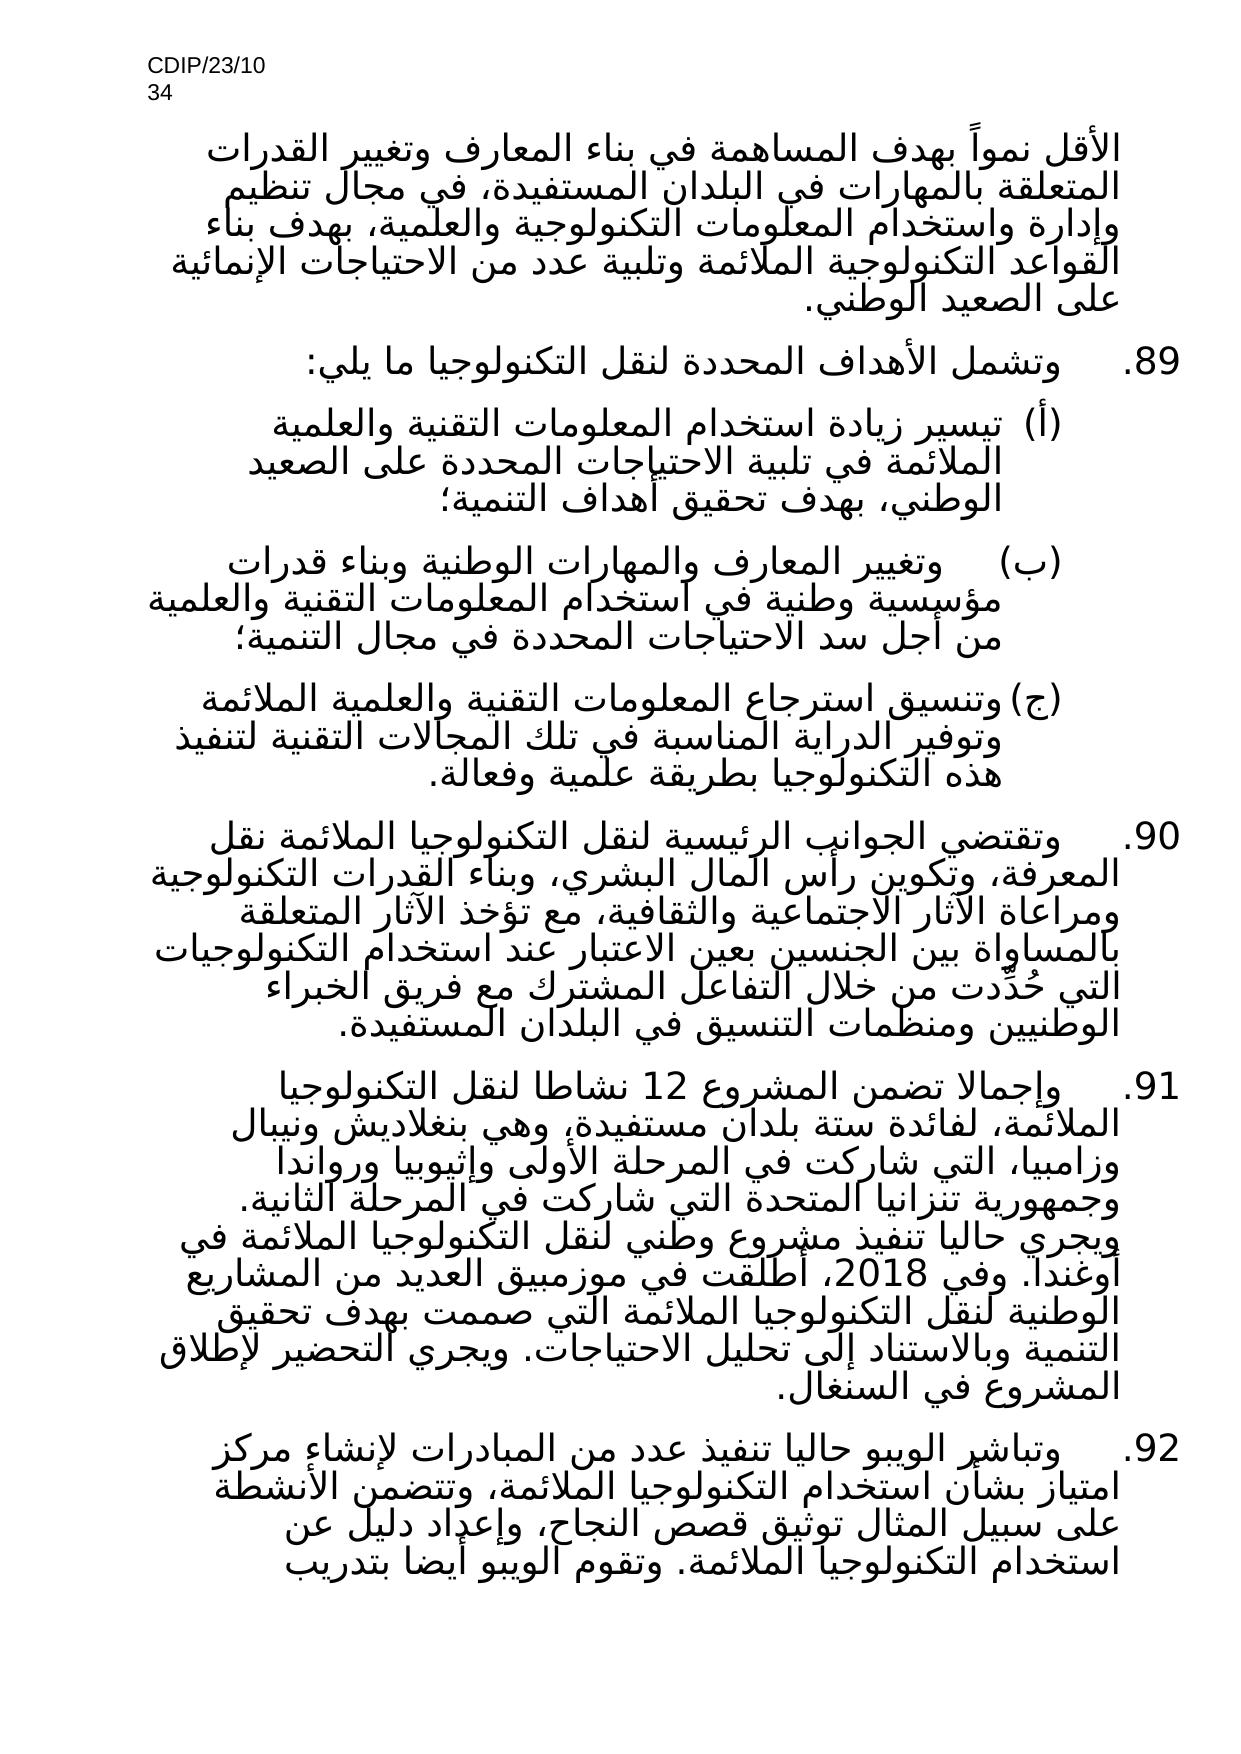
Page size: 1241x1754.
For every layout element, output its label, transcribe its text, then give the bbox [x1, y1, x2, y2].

list (أ) تيسير زيادة استخدام المعلومات التقنية والعلمية الملائمة في تلبية الاحتياجات المحددة على الصعيد الوطني، بهدف تحقيق أهداف التنمية؛ [147, 407, 1063, 519]
text وتقتضي الجوانب الرئيسية لنقل التكنولوجيا الملائمة نقل المعرفة، وتكوين رأس المال البشري، وبناء القدرات التكنولوجية ومراعاة الآثار الاجتماعية والثقافية، مع تؤخذ الآثار المتعلقة بالمساواة بين الجنسين بعين الاعتبار عند استخدام التكنولوجيات التي حُدِّدت من خلال التفاعل المشترك مع فريق الخبراء الوطنيين ومنظمات التنسيق في البلدان المستفيدة. [147, 819, 1122, 1044]
text وتشمل الأهداف المحددة لنقل التكنولوجيا ما يلي: [147, 344, 1122, 382]
list (ب) وتغيير المعارف والمهارات الوطنية وبناء قدرات مؤسسية وطنية في استخدام المعلومات التقنية والعلمية من أجل سد الاحتياجات المحددة في مجال التنمية؛ [147, 544, 1063, 657]
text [147, 1432, 1122, 1582]
list (ج) وتنسيق استرجاع المعلومات التقنية والعلمية الملائمة وتوفير الدراية المناسبة في تلك المجالات التقنية لتنفيذ هذه التكنولوجيا بطريقة علمية وفعالة. [147, 682, 1063, 794]
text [147, 132, 1122, 319]
text وإجمالا تضمن المشروع 12 نشاطا لنقل التكنولوجيا الملائمة، لفائدة ستة بلدان مستفيدة، وهي بنغلاديش ونيبال وزامبيا، التي شاركت في المرحلة الأولى وإثيوبيا ورواندا وجمهورية تنزانيا المتحدة التي شاركت في المرحلة الثانية. ويجري حاليا تنفيذ مشروع وطني لنقل التكنولوجيا الملائمة في أوغندا. وفي 2018، أطلقت في موزمبيق العديد من المشاريع الوطنية لنقل التكنولوجيا الملائمة التي صممت بهدف تحقيق التنمية وبالاستناد إلى تحليل الاحتياجات. ويجري التحضير لإطلاق المشروع في السنغال. [147, 1069, 1122, 1407]
